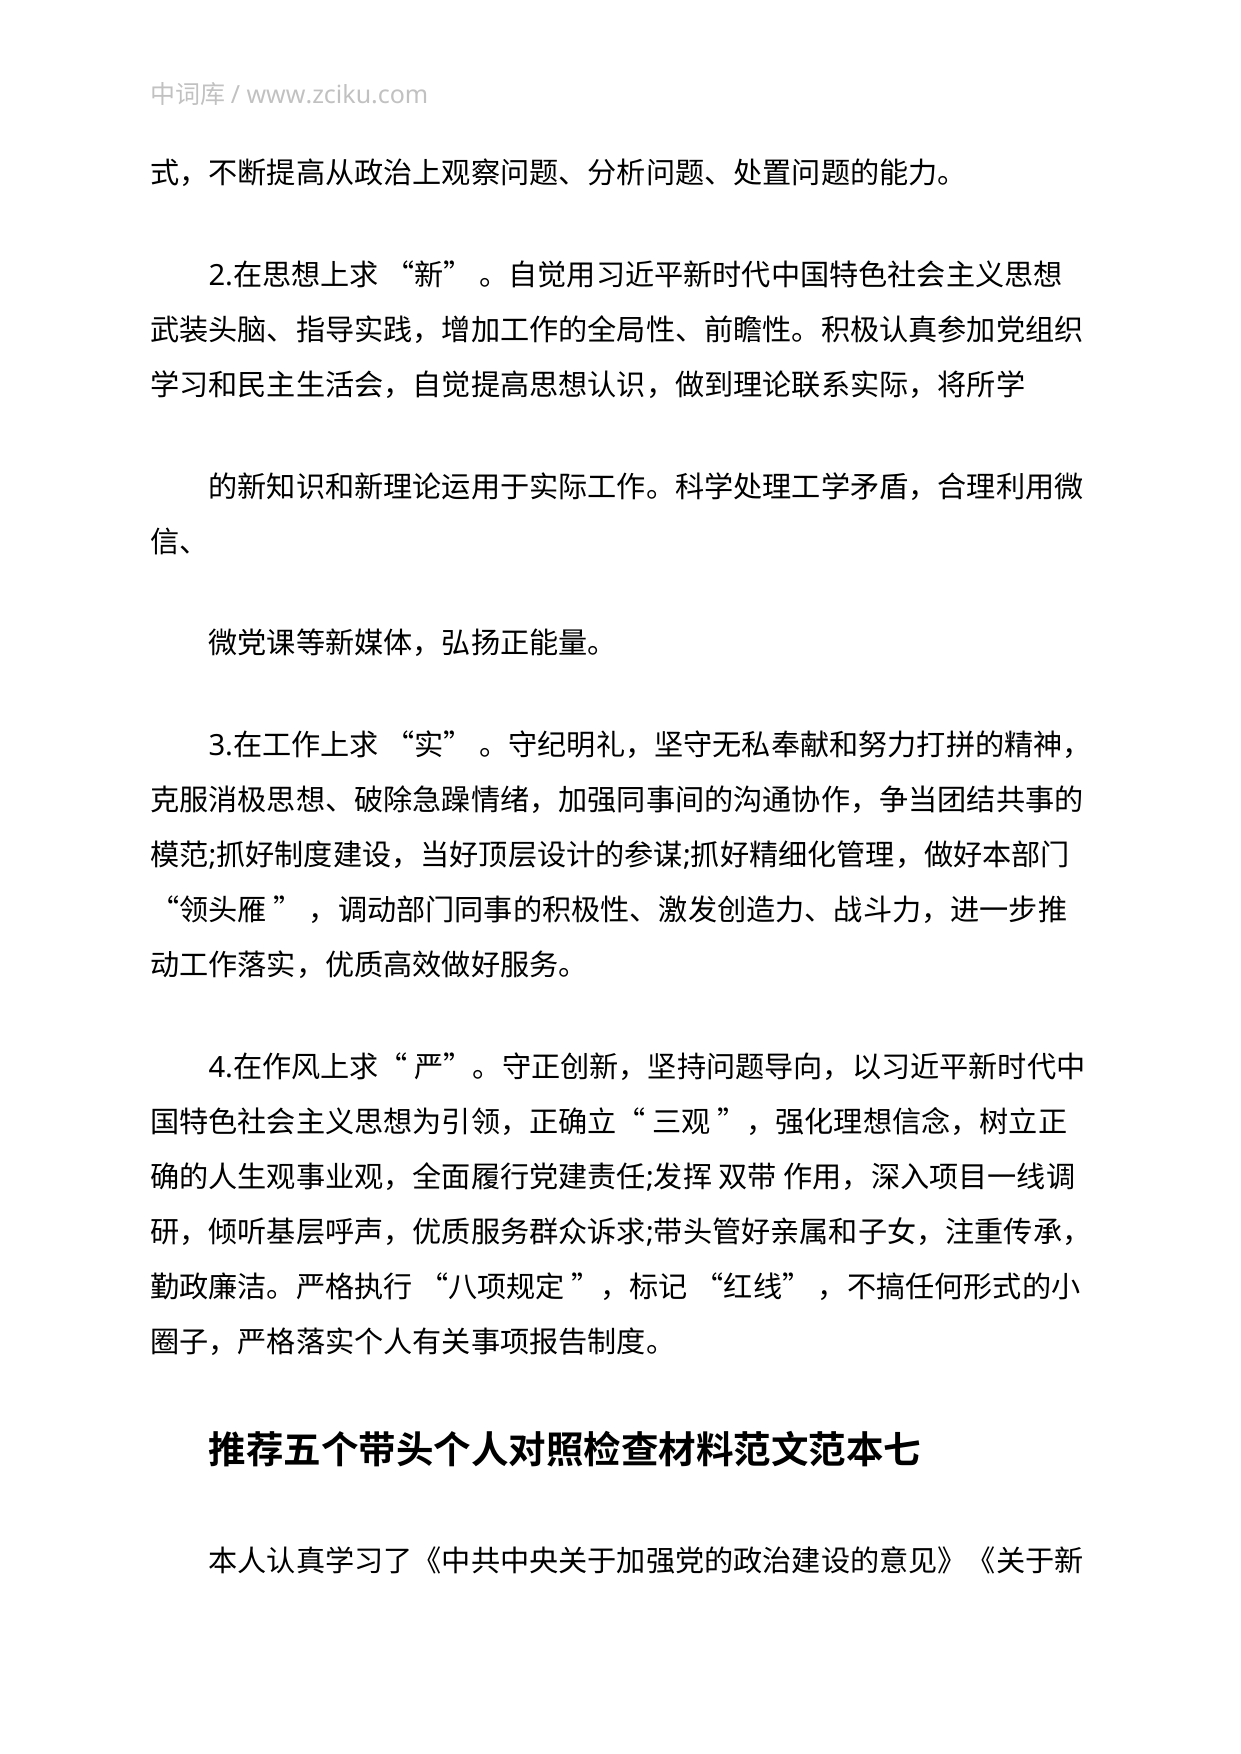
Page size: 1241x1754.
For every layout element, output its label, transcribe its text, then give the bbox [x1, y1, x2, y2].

text 微党课等新媒体，弘扬正能量。 [150, 620, 1090, 662]
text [150, 1537, 1090, 1580]
text 2.在思想上求 “新” 。自觉用习近平新时代中国特色社会主义思想武装头脑、指导实践，增加工作的全局性、前瞻性。积极认真参加党组织学习和民主生活会，自觉提高思想认识，做到理论联系实际，将所学 [150, 252, 1090, 404]
text 3.在工作上求 “实” 。守纪明礼，坚守无私奉献和努力打拼的精神，克服消极思想、破除急躁情绪，加强同事间的沟通协作，争当团结共事的模范;抓好制度建设，当好顶层设计的参谋;抓好精细化管理，做好本部门 “领头雁 ” ，调动部门同事的积极性、激发创造力、战斗力，进一步推动工作落实，优质高效做好服务。 [150, 722, 1090, 984]
text 推荐五个带头个人对照检查材料范文范本七 [150, 1420, 1090, 1474]
text 的新知识和新理论运用于实际工作。科学处理工学矛盾，合理利用微信、 [150, 463, 1090, 561]
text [150, 150, 1090, 192]
text 4.在作风上求“ 严”。守正创新，坚持问题导向，以习近平新时代中国特色社会主义思想为引领，正确立“ 三观 ”，强化理想信念，树立正确的人生观事业观，全面履行党建责任;发挥 双带 作用，深入项目一线调研，倾听基层呼声，优质服务群众诉求;带头管好亲属和子女，注重传承，勤政廉洁。严格执行 “八项规定 ”，标记 “红线” ，不搞任何形式的小圈子，严格落实个人有关事项报告制度。 [150, 1043, 1090, 1361]
